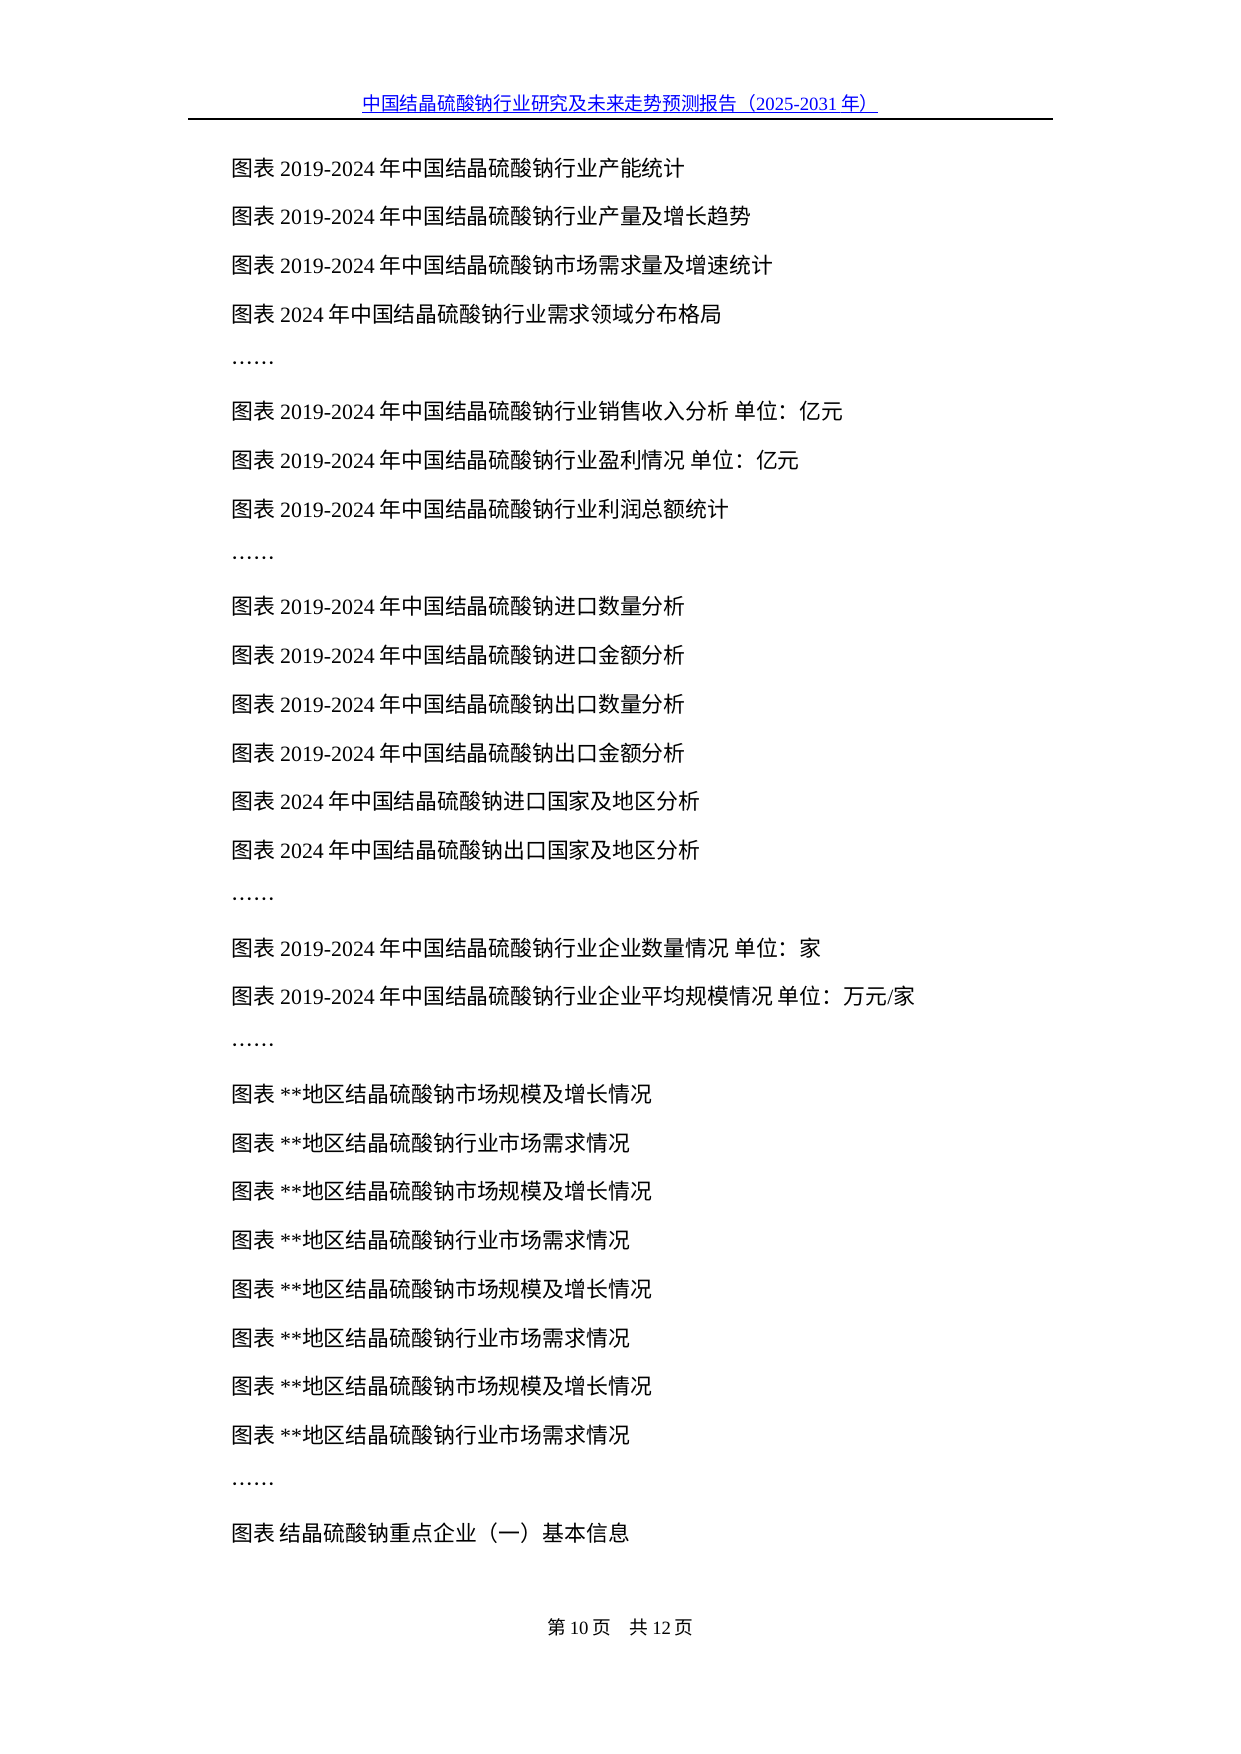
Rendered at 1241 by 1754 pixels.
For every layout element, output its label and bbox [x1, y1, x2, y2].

text [187, 150, 1053, 1548]
